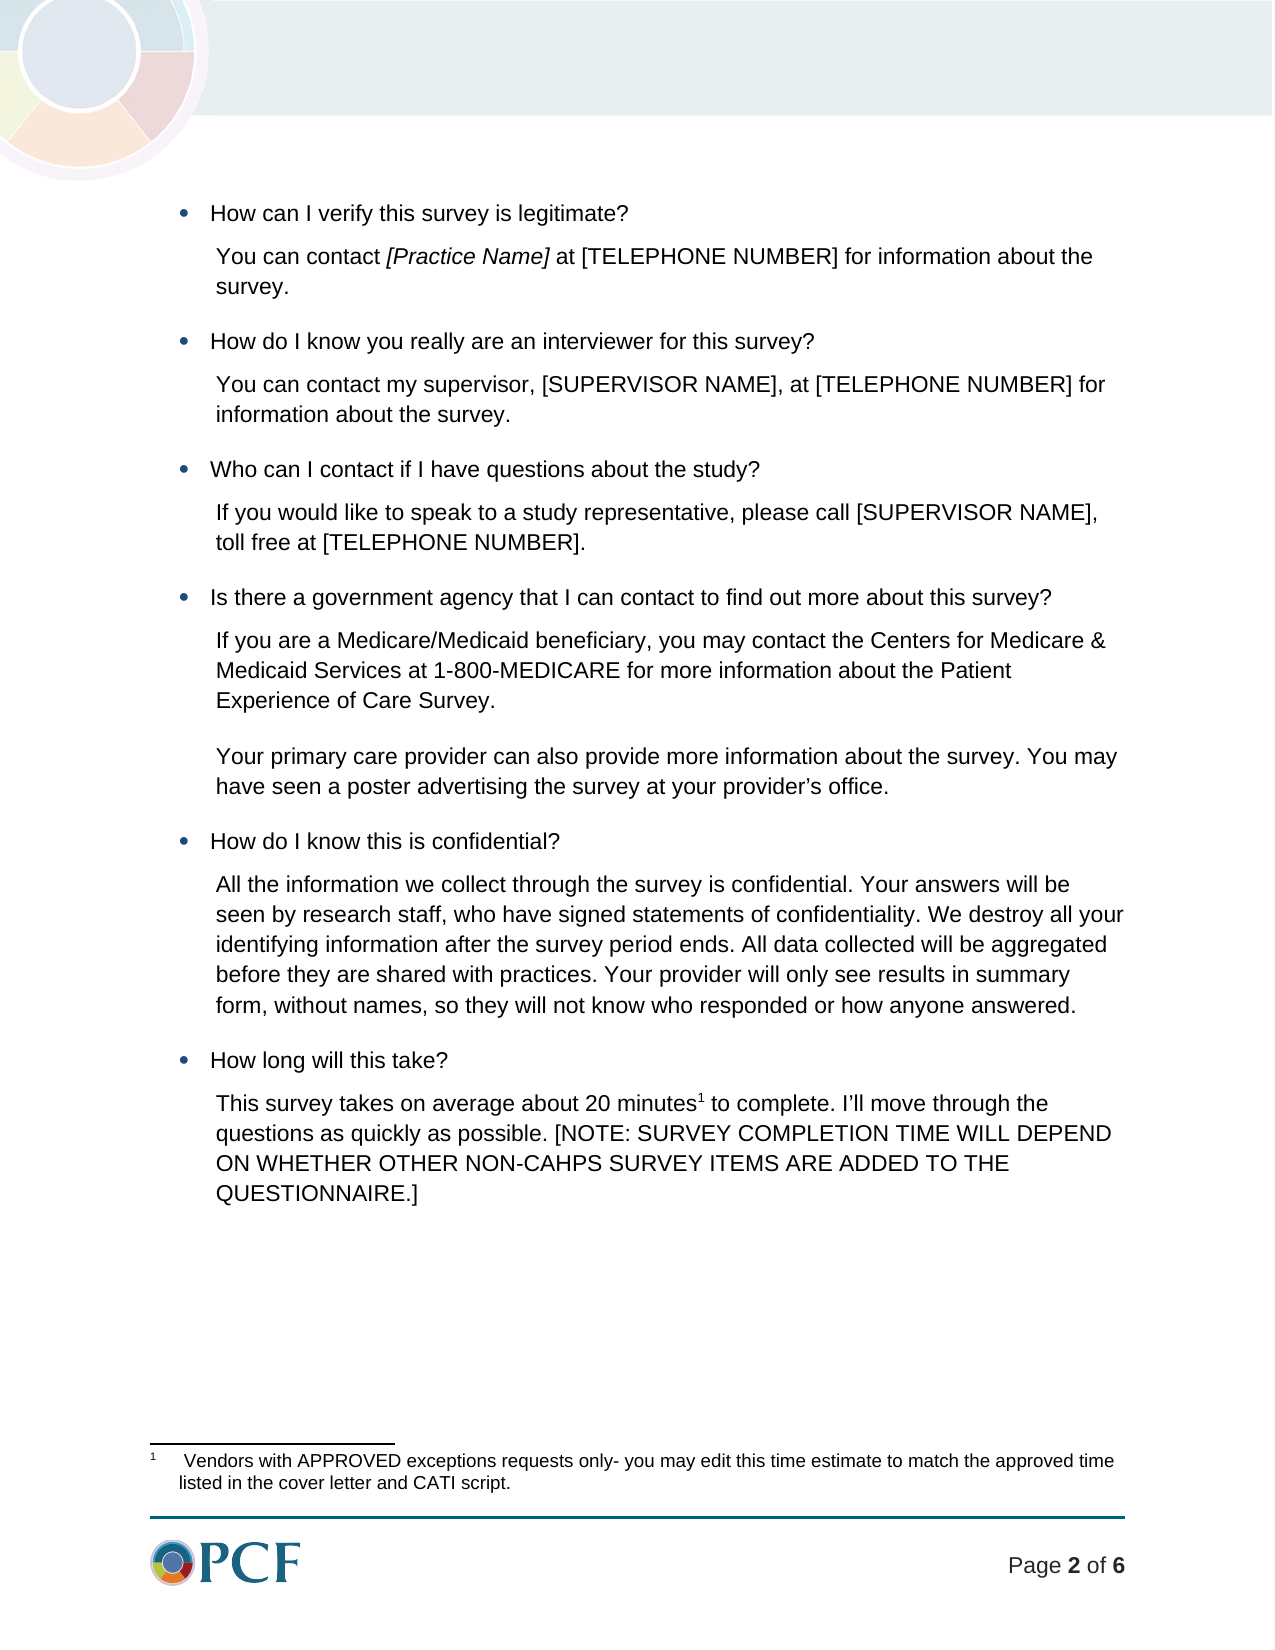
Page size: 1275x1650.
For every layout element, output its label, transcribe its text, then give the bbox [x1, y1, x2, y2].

list How can I verify this survey is legitimate? [180, 200, 1125, 226]
list How do I know you really are an interviewer for this survey? [180, 328, 1125, 354]
list Is there a government agency that I can contact to find out more about this survey? [180, 584, 1125, 611]
list You can contact my supervisor, [SUPERVISOR NAME], at [TELEPHONE NUMBER] for information about the survey. [216, 371, 1125, 427]
list How long will this take? [180, 1047, 1125, 1073]
list Who can I contact if I have questions about the study? [180, 456, 1125, 483]
list You can contact [Practice Name] at [TELEPHONE NUMBER] for information about the survey. [216, 243, 1125, 299]
picture [0, 0, 213, 189]
list This survey takes on average about 20 minutes to complete. I’ll move through the questions as quickly as possible. [NOTE: SURVEY COMPLETION TIME WILL DEPEND ON WHETHER OTHER NON-CAHPS SURVEY ITEMS ARE ADDED TO THE QUESTIONNAIRE.] [216, 1089, 1125, 1207]
list If you would like to speak to a study representative, please call [SUPERVISOR NAME], toll free at [TELEPHONE NUMBER]. [216, 499, 1125, 556]
list How do I know this is confidential? [180, 828, 1125, 854]
list All the information we collect through the survey is confidential. Your answers will be seen by research staff, who have signed statements of confidentiality. We destroy all your identifying information after the survey period ends. All data collected will be aggregated before they are shared with practices. Your provider will only see results in summary form, without names, so they will not know who responded or how anyone answered. [216, 871, 1125, 1018]
picture [150, 1540, 300, 1586]
list If you are a Medicare/Medicaid beneficiary, you may contact the Centers for Medicare & Medicaid Services at 1-800-MEDICARE for more information about the Patient Experience of Care Survey. [216, 627, 1125, 714]
list Your primary care provider can also provide more information about the survey. You may have seen a poster advertising the survey at your provider’s office. [216, 743, 1125, 799]
